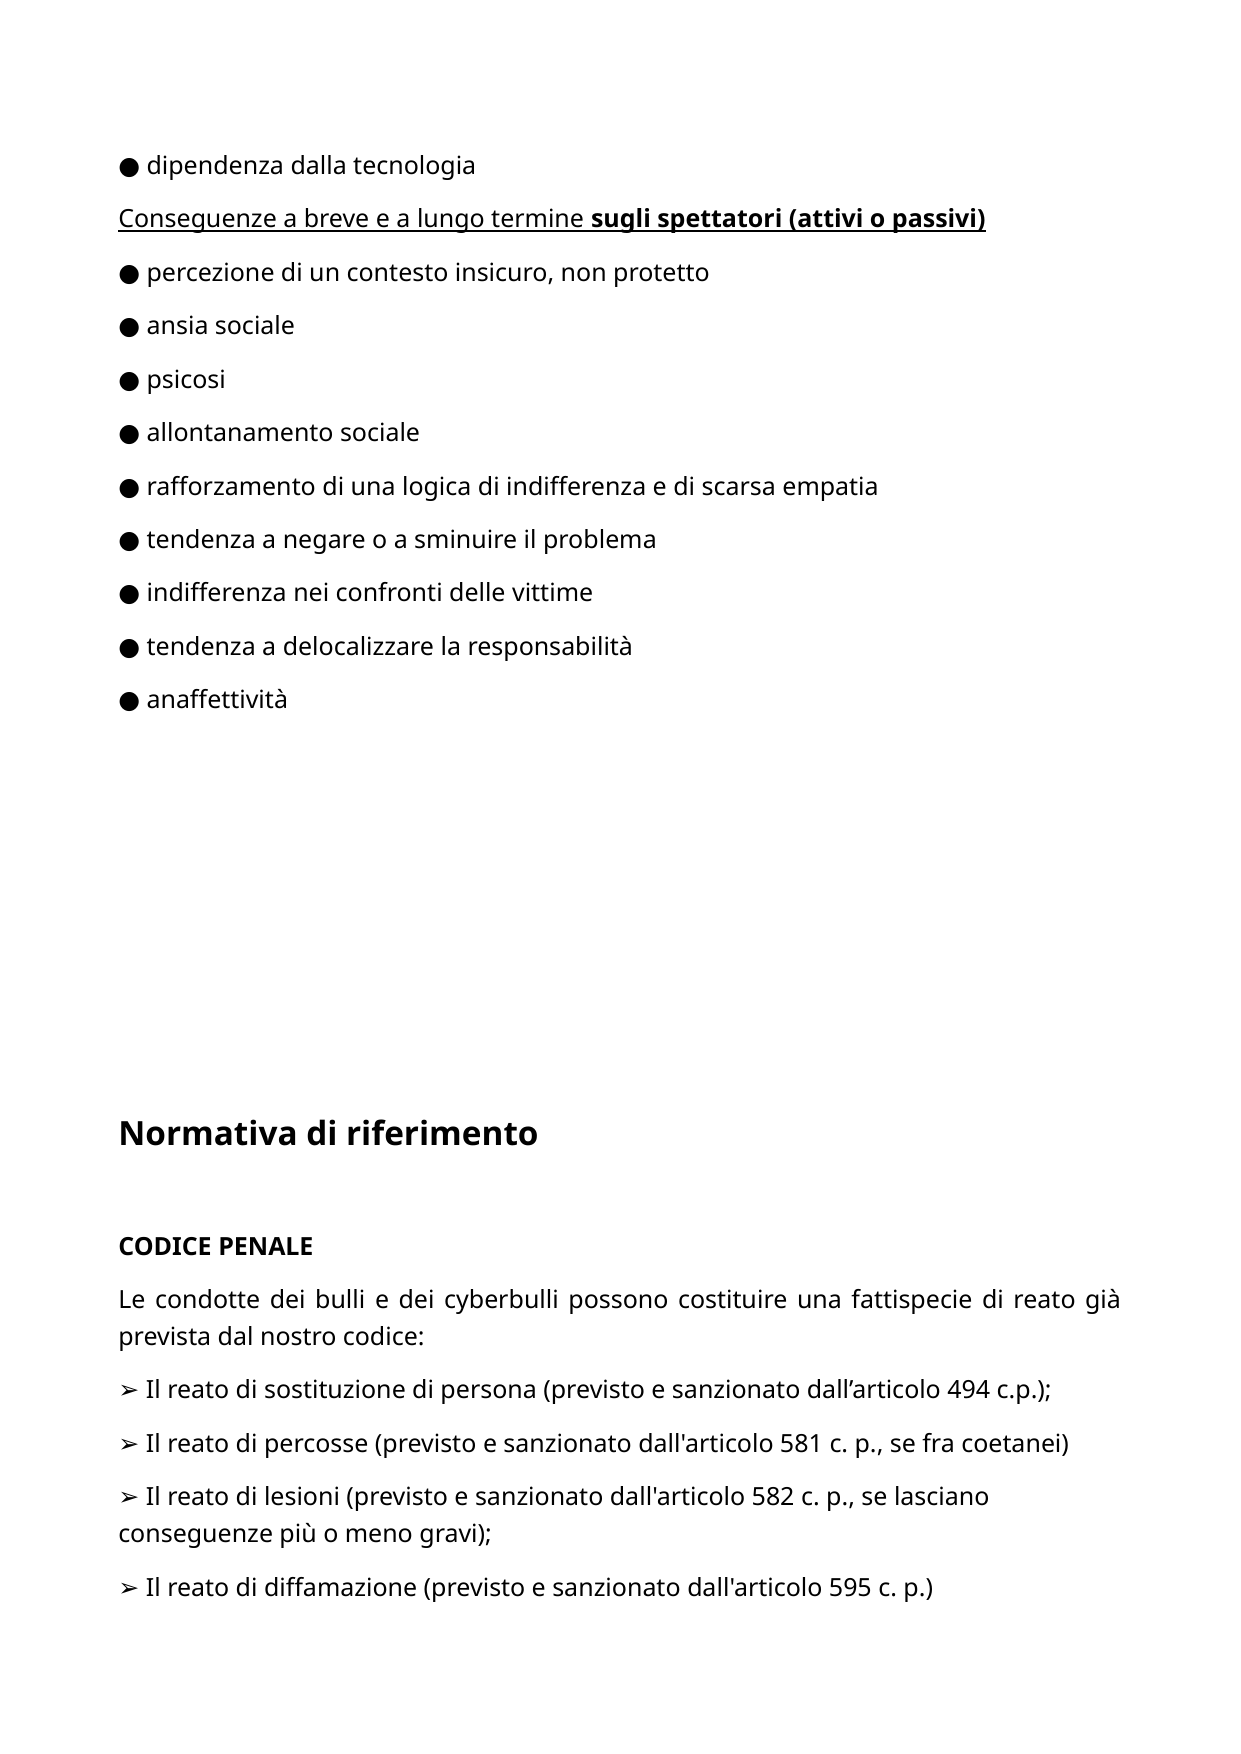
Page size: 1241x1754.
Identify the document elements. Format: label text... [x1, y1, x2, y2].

text ● psicosi [118, 361, 1122, 395]
text ● tendenza a delocalizzare la responsabilità [118, 628, 1122, 663]
text ● rafforzamento di una logica di indifferenza e di scarsa empatia [118, 468, 1122, 502]
text ● indifferenza nei confronti delle vittime [118, 575, 1122, 609]
text Conseguenze a breve e a lungo termine sugli spettatori (attivi o passivi) [118, 201, 1122, 235]
text ➢ Il reato di diffamazione (previsto e sanzionato dall'articolo 595 c. p.) [118, 1569, 1122, 1603]
text ● dipendenza dalla tecnologia [118, 148, 1122, 182]
text Normativa di riferimento [118, 1109, 1122, 1155]
text ➢ Il reato di percosse (previsto e sanzionato dall'articolo 581 c. p., se fra coetanei) [118, 1426, 1122, 1460]
text ➢ Il reato di lesioni (previsto e sanzionato dall'articolo 582 c. p., se lasciano conseguenze più o meno gravi); [118, 1479, 1122, 1550]
text ● allontanamento sociale [118, 415, 1122, 449]
text Le condotte dei bulli e dei cyberbulli possono costituire una fattispecie di reato già prevista dal nostro codice: [118, 1282, 1122, 1353]
text ● percezione di un contesto insicuro, non protetto [118, 254, 1122, 288]
text CODICE PENALE [118, 1228, 1122, 1263]
text ● tendenza a negare o a sminuire il problema [118, 522, 1122, 556]
text ➢ Il reato di sostituzione di persona (previsto e sanzionato dall’articolo 494 c.p.); [118, 1372, 1122, 1406]
text ● ansia sociale [118, 308, 1122, 342]
text ● anaffettività [118, 682, 1122, 716]
